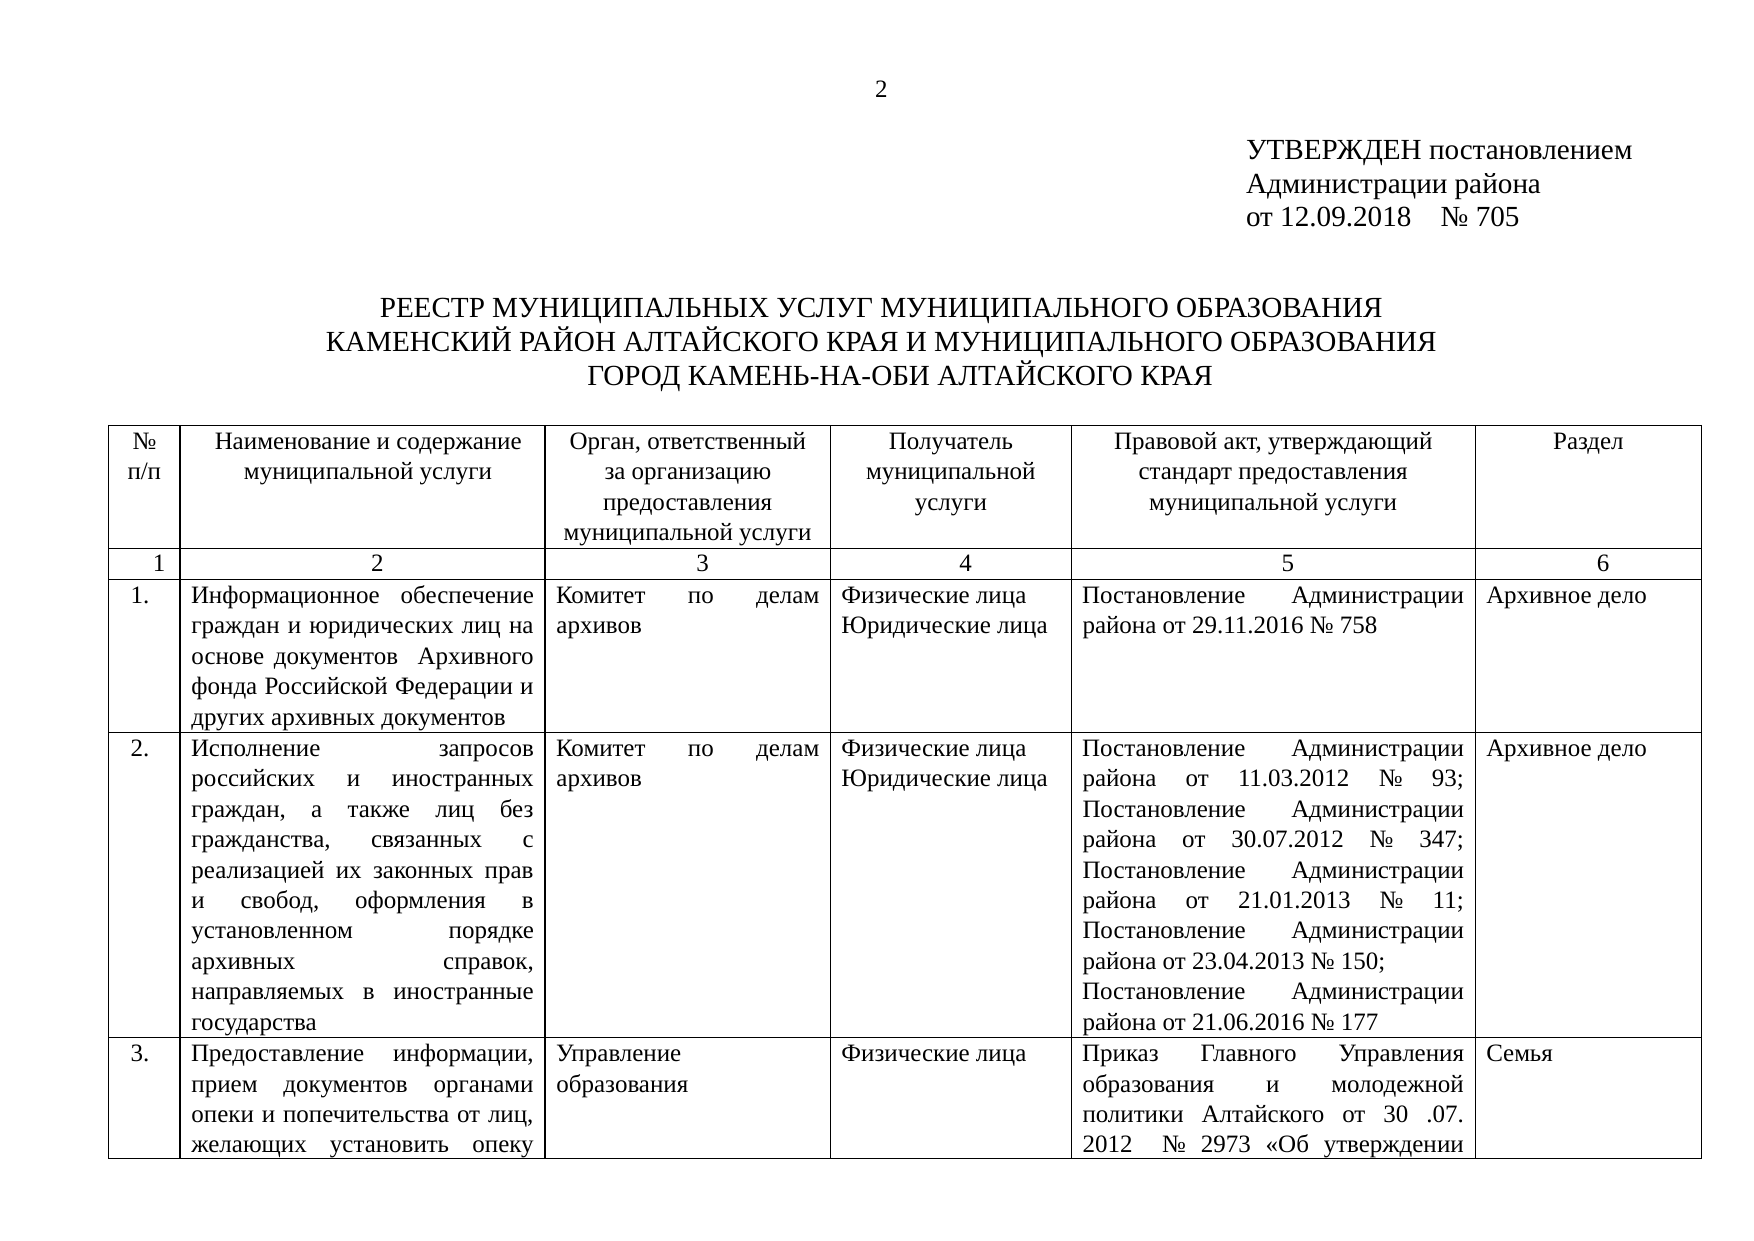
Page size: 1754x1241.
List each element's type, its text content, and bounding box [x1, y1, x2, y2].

text ГОРОД КАМЕНЬ-НА-ОБИ АЛТАЙСКОГО КРАЯ [131, 358, 1668, 391]
table_cell 2 [181, 549, 544, 579]
table_header Наименование и содержание муниципальной услуги [181, 426, 544, 547]
table_cell 4 [831, 549, 1071, 579]
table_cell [1072, 1038, 1475, 1158]
text УТВЕРЖДЕН постановлением Администрации района [1246, 132, 1668, 199]
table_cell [181, 1038, 544, 1158]
table_cell Физические лица [831, 1038, 1071, 1158]
table_header Получатель муниципальной услуги [831, 426, 1071, 547]
table_cell Физические лица Юридические лица [831, 580, 1071, 732]
table_cell Исполнение запросов российских и иностранных граждан, а также лиц без гражданства, связанных с реализацией их законных прав и свобод, оформления в установленном порядке архивных справок, направляемых в иностранные государства [181, 733, 544, 1037]
table_cell Архивное дело [1476, 580, 1701, 732]
table_cell Информационное обеспечение граждан и юридических лиц на основе документов Архивного фонда Российской Федерации и других архивных документов [181, 580, 544, 732]
table_header Правовой акт, утверждающий стандарт предоставления муниципальной услуги [1072, 426, 1475, 547]
table_cell Архивное дело [1476, 733, 1701, 1037]
table_cell [109, 733, 179, 1037]
text от 12.09.2018 № 705 [1246, 199, 1668, 233]
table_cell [546, 1038, 830, 1158]
table_cell 1 [109, 549, 179, 579]
text РЕЕСТР МУНИЦИПАЛЬНЫХ УСЛУГ МУНИЦИПАЛЬНОГО ОБРАЗОВАНИЯ [94, 291, 1668, 324]
table_cell 5 [1072, 549, 1475, 579]
table_cell Семья [1476, 1038, 1701, 1158]
table_cell Физические лица Юридические лица [831, 733, 1071, 1037]
table_cell Постановление Администрации района от 29.11.2016 № 758 [1072, 580, 1475, 732]
table_cell Комитет по делам архивов [546, 580, 830, 732]
table_cell 6 [1476, 549, 1701, 579]
table_cell Комитет по делам архивов [546, 733, 830, 1037]
text КАМЕНСКИЙ РАЙОН АЛТАЙСКОГО КРАЯ И МУНИЦИПАЛЬНОГО ОБРАЗОВАНИЯ [94, 324, 1668, 358]
table_header Раздел [1476, 426, 1701, 547]
table_cell Постановление Администрации района от 11.03.2012 № 93; Постановление Администрации района от 30.07.2012 № 347; Постановление Администрации района от 21.01.2013 № 11; Постановление Администрации района от 23.04.2013 № 150; Постановление Администрации района от 21.06.2016 № 177 [1072, 733, 1475, 1037]
table_header Орган, ответственный за организацию предоставления муниципальной услуги [546, 426, 830, 547]
table_cell [109, 1038, 179, 1158]
table_cell [109, 580, 179, 732]
table_cell 3 [546, 549, 830, 579]
table_header № п/п [109, 426, 179, 547]
